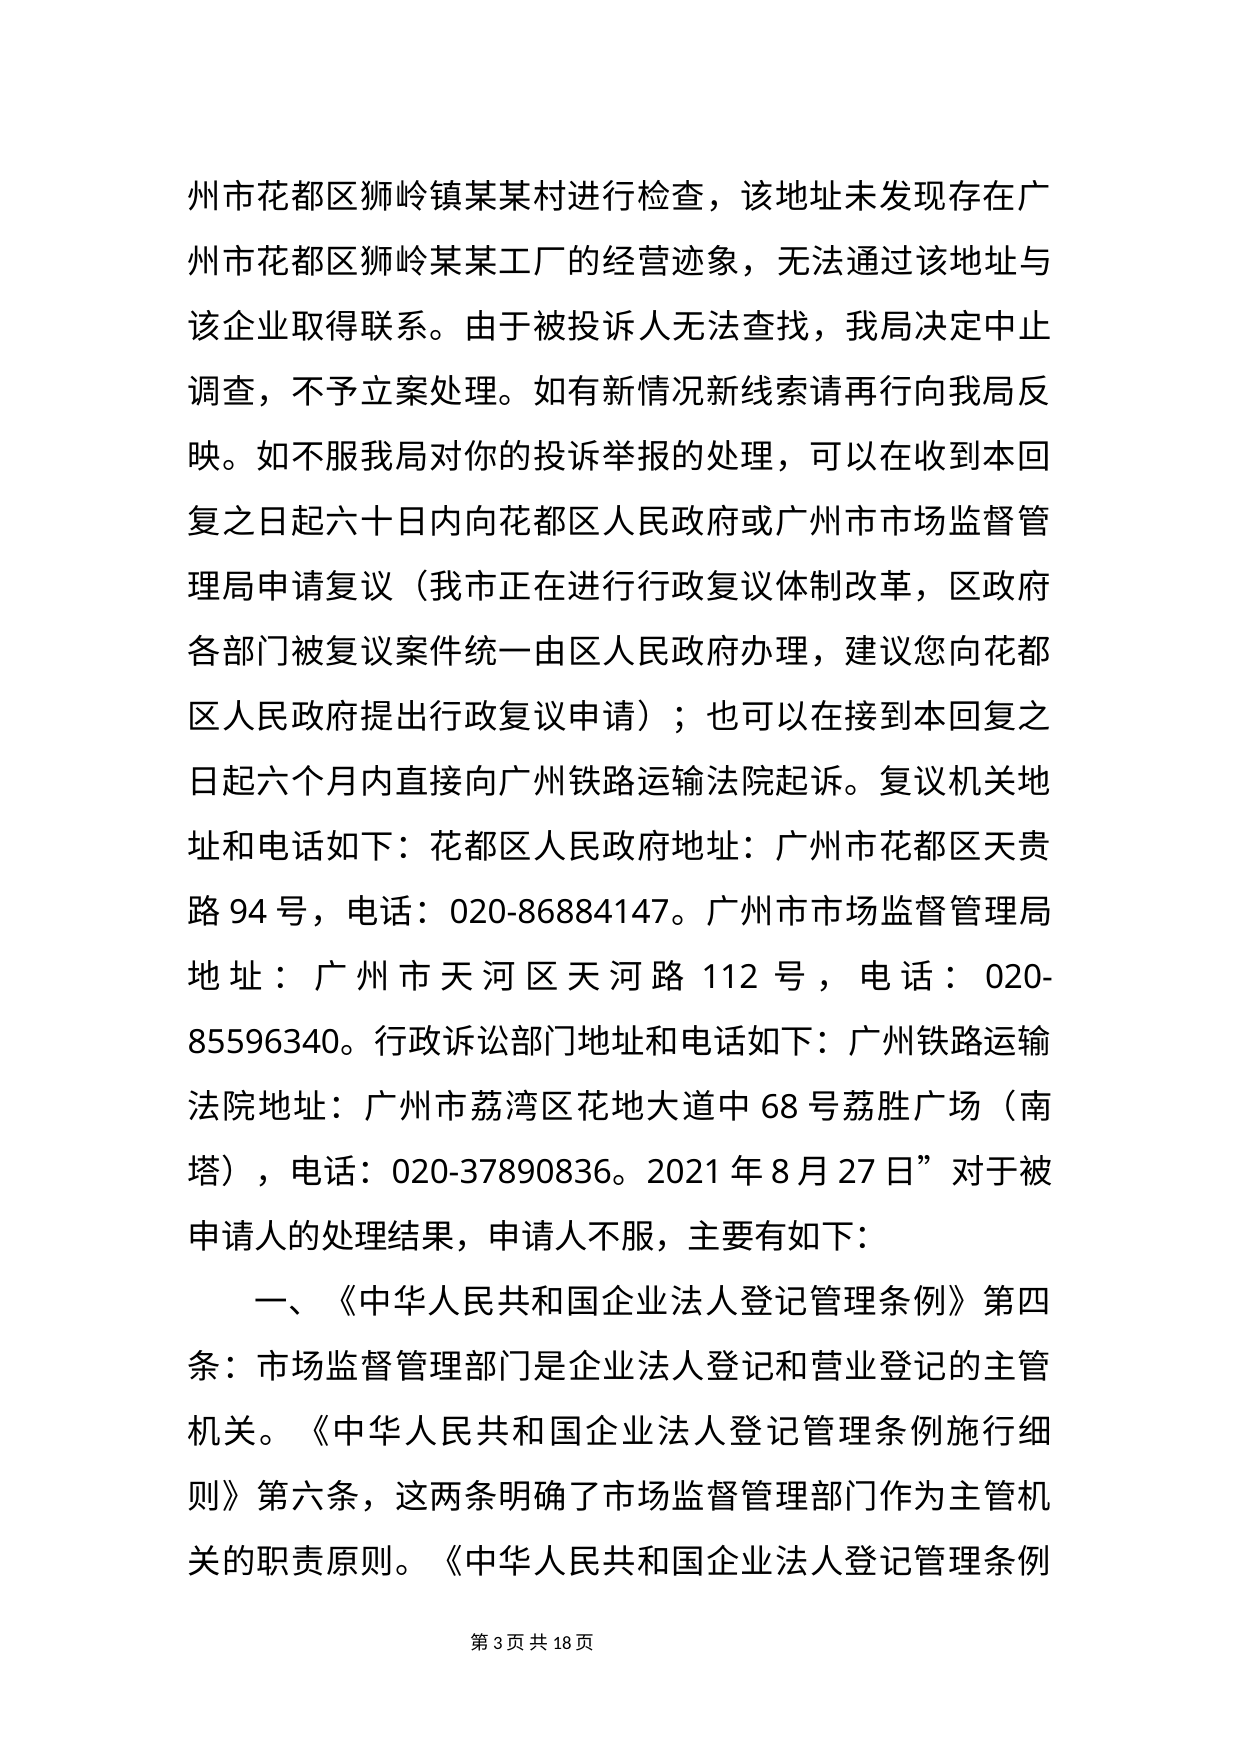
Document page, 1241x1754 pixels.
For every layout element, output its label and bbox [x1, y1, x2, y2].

text [187, 1267, 1053, 1592]
text [187, 162, 1053, 1267]
